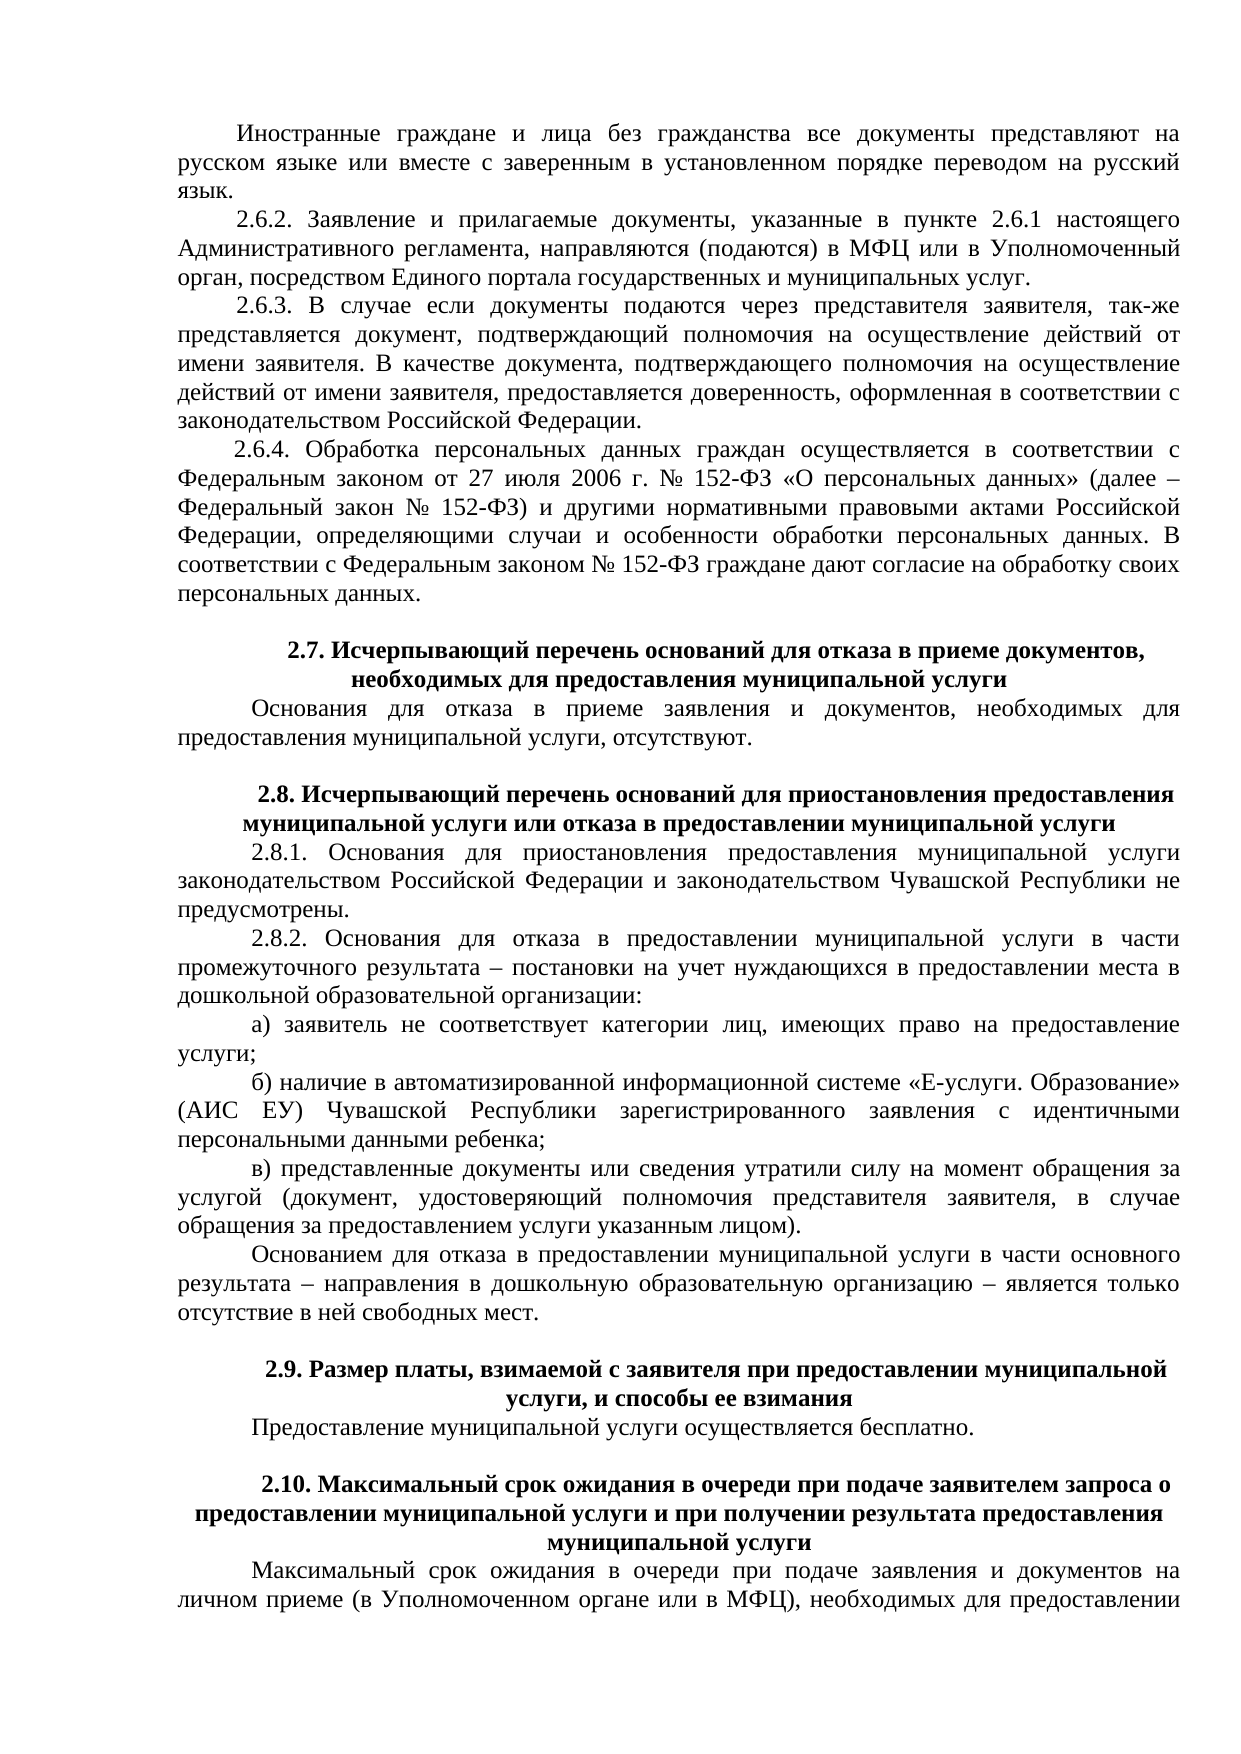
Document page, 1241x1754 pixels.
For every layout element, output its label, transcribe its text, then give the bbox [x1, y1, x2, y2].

text Предоставление муниципальной услуги осуществляется бесплатно. [177, 1412, 1181, 1441]
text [177, 1556, 1181, 1613]
text 2.10. Максимальный срок ожидания в очереди при подаче заявителем запроса о предоставлении муниципальной услуги и при получении результата предоставления муниципальной услуги [177, 1469, 1181, 1556]
text б) наличие в автоматизированной информационной системе «Е-услуги. Образование» (АИС ЕУ) Чувашской Республики зарегистрированного заявления с идентичными персональными данными ребенка; [177, 1067, 1181, 1153]
text 2.8. Исчерпывающий перечень оснований для приостановления предоставления муниципальной услуги или отказа в предоставлении муниципальной услуги [177, 779, 1181, 837]
text 2.8.1. Основания для приостановления предоставления муниципальной услуги законодательством Российской Федерации и законодательством Чувашской Республики не предусмотрены. [177, 837, 1181, 923]
text 2.9. Размер платы, взимаемой с заявителя при предоставлении муниципальной услуги, и способы ее взимания [177, 1354, 1181, 1412]
text Основания для отказа в приеме заявления и документов, необходимых для предоставления муниципальной услуги, отсутствуют. [177, 693, 1181, 751]
text а) заявитель не соответствует категории лиц, имеющих право на предоставление услуги; [177, 1009, 1181, 1067]
text 2.6.2. Заявление и прилагаемые документы, указанные в пункте 2.6.1 настоящего Административного регламента, направляются (подаются) в МФЦ или в Уполномоченный орган, посредством Единого портала государственных и муниципальных услуг. [177, 204, 1181, 291]
text 2.6.3. В случае если документы подаются через представителя заявителя, так-же представляется документ, подтверждающий полномочия на осуществление действий от имени заявителя. В качестве документа, подтверждающего полномочия на осуществление действий от имени заявителя, предоставляется доверенность, оформленная в соответствии с законодательством Российской Федерации. [177, 291, 1181, 434]
text 2.8.2. Основания для отказа в предоставлении муниципальной услуги в части промежуточного результата – постановки на учет нуждающихся в предоставлении места в дошкольной образовательной организации: [177, 923, 1181, 1009]
text в) представленные документы или сведения утратили силу на момент обращения за услугой (документ, удостоверяющий полномочия представителя заявителя, в случае обращения за предоставлением услуги указанным лицом). [177, 1153, 1181, 1239]
text 2.7. Исчерпывающий перечень оснований для отказа в приеме документов, необходимых для предоставления муниципальной услуги [177, 636, 1181, 693]
text Иностранные граждане и лица без гражданства все документы представляют на русском языке или вместе с заверенным в установленном порядке переводом на русский язык. [177, 118, 1181, 204]
text 2.6.4. Обработка персональных данных граждан осуществляется в соответствии с Федеральным законом от 27 июля 2006 г. № 152-ФЗ «О персональных данных» (далее – Федеральный закон № 152-ФЗ) и другими нормативными правовыми актами Российской Федерации, определяющими случаи и особенности обработки персональных данных. В соответствии с Федеральным законом № 152-ФЗ граждане дают согласие на обработку своих персональных данных. [177, 434, 1181, 607]
text Основанием для отказа в предоставлении муниципальной услуги в части основного результата – направления в дошкольную образовательную организацию – является только отсутствие в ней свободных мест. [177, 1239, 1181, 1326]
